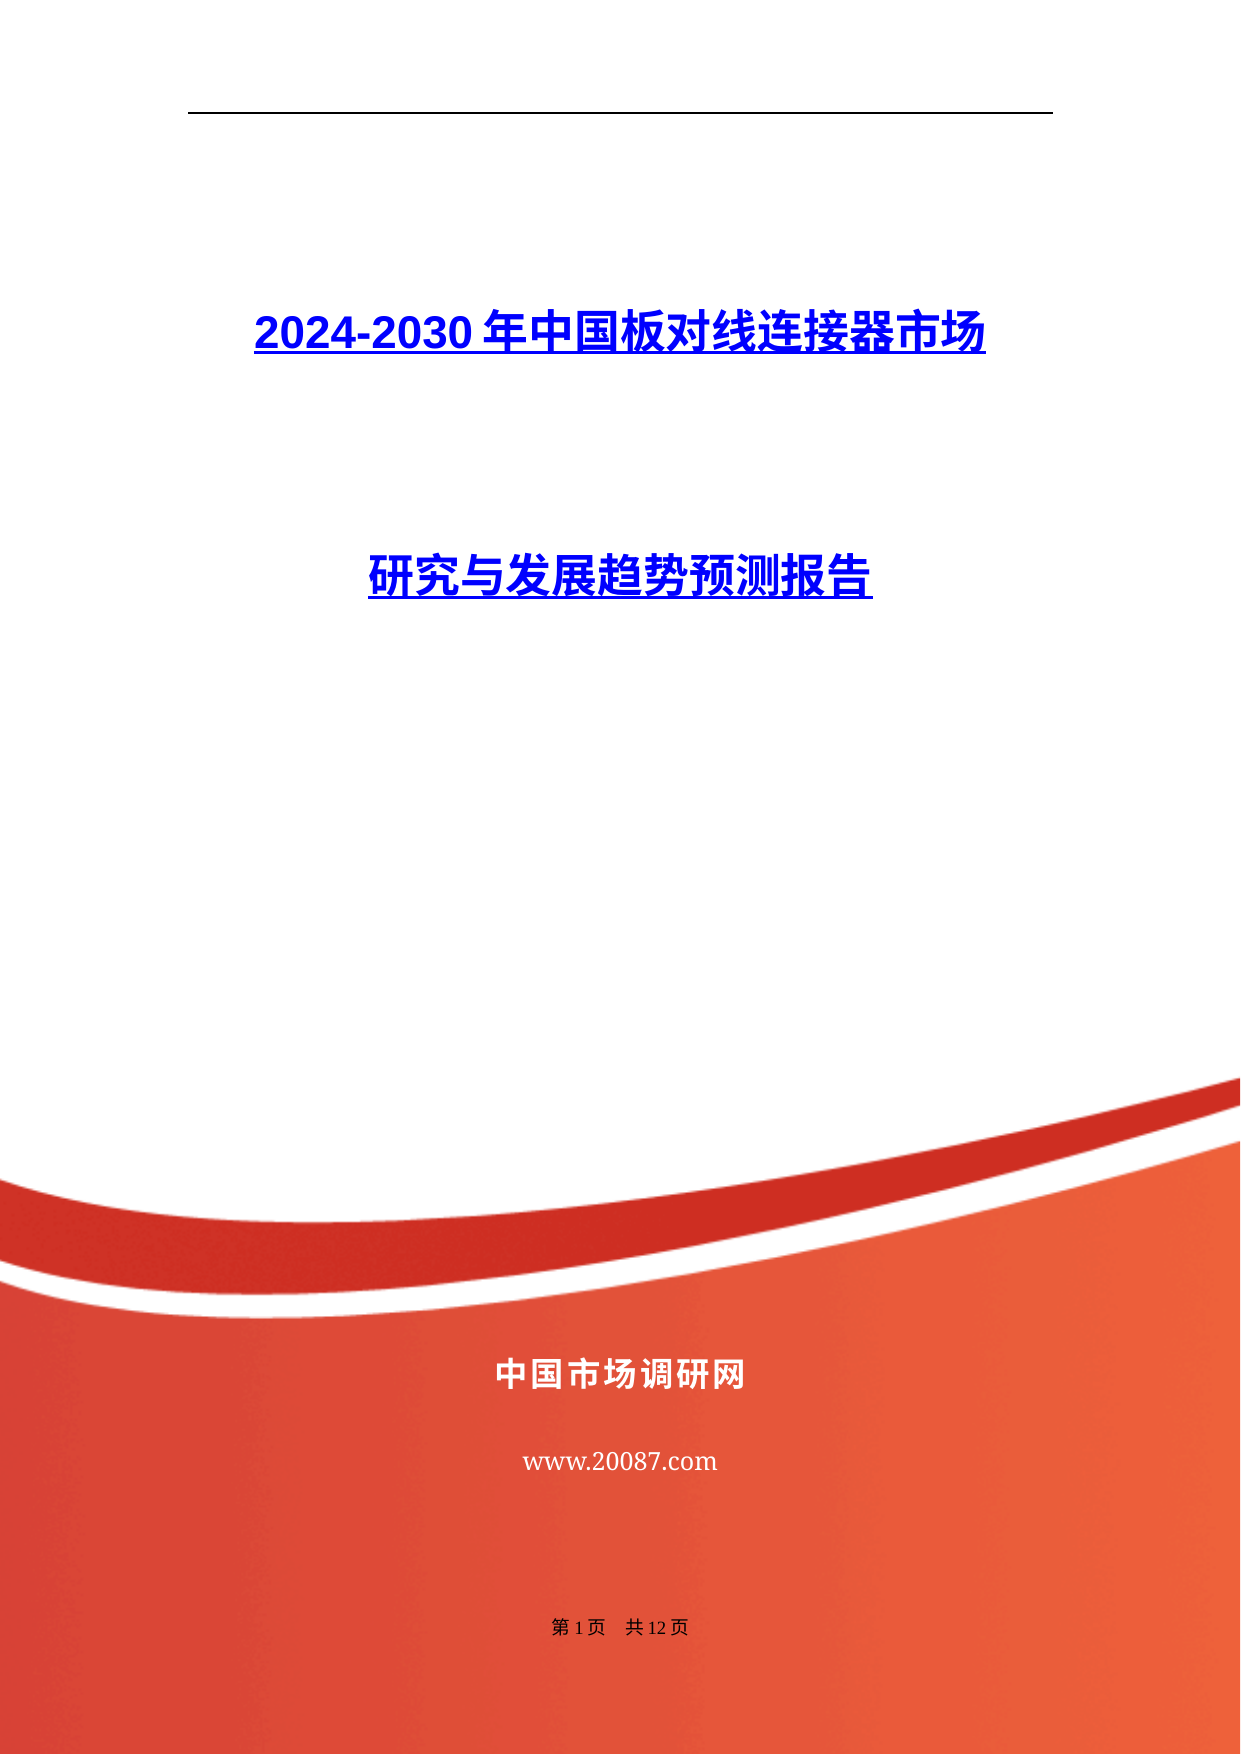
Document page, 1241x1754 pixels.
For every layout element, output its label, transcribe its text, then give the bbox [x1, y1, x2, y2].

table_header 2024-2030年中国板对线连接器市场研究与发展趋势预测报告 [188, 207, 1053, 773]
subtitle 中国市场调研网 [187, 1339, 1053, 1404]
picture [0, 1006, 1241, 1754]
text www.20087.com [187, 1428, 1053, 1493]
